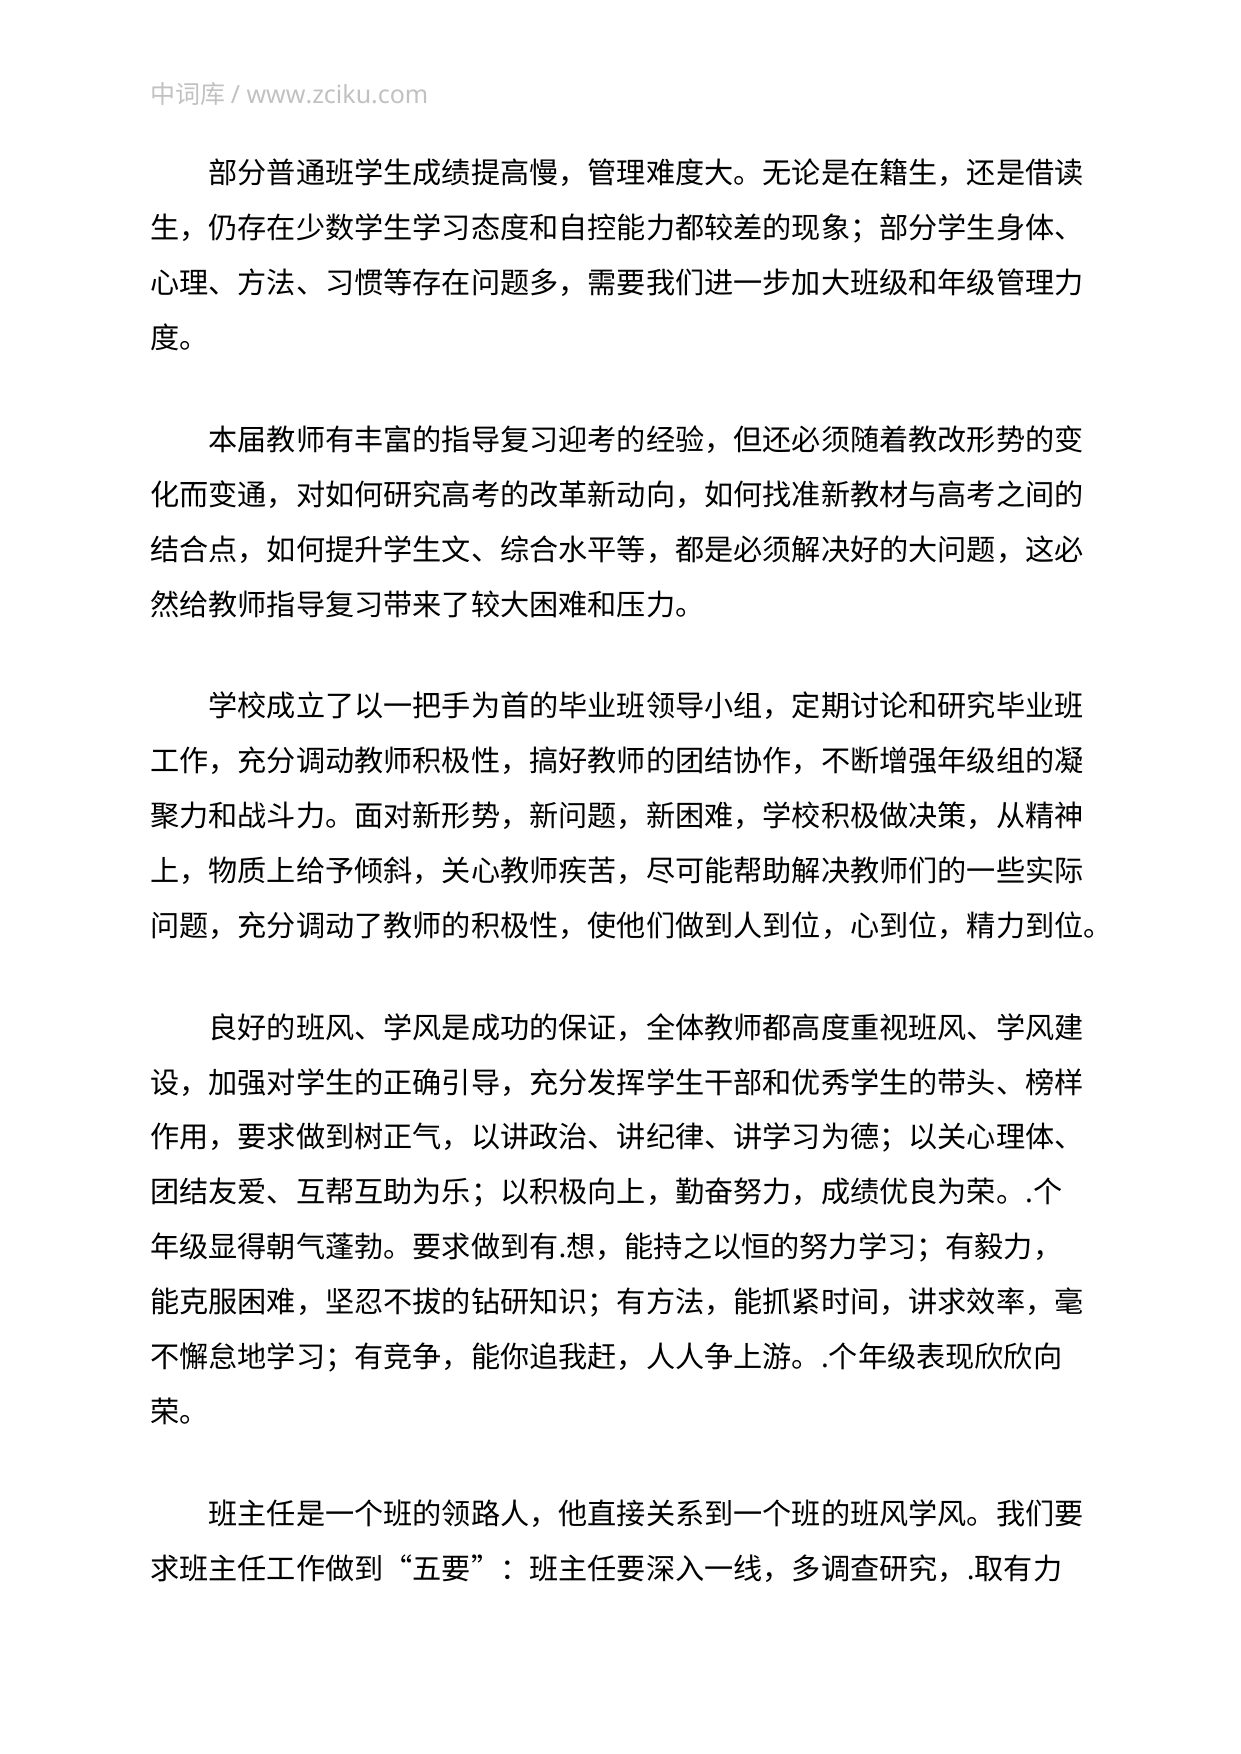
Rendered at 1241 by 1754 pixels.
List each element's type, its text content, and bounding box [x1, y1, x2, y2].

text 学校成立了以一把手为首的毕业班领导小组，定期讨论和研究毕业班工作，充分调动教师积极性，搞好教师的团结协作，不断增强年级组的凝聚力和战斗力。面对新形势，新问题，新困难，学校积极做决策，从精神上，物质上给予倾斜，关心教师疾苦，尽可能帮助解决教师们的一些实际问题，充分调动了教师的积极性，使他们做到人到位，心到位，精力到位。 [150, 683, 1090, 945]
text 本届教师有丰富的指导复习迎考的经验，但还必须随着教改形势的变化而变通，对如何研究高考的改革新动向，如何找准新教材与高考之间的结合点，如何提升学生文、综合水平等，都是必须解决好的大问题，这必然给教师指导复习带来了较大困难和压力。 [150, 416, 1090, 623]
text 部分普通班学生成绩提高慢，管理难度大。无论是在籍生，还是借读生，仍存在少数学生学习态度和自控能力都较差的现象；部分学生身体、心理、方法、习惯等存在问题多，需要我们进一步加大班级和年级管理力度。 [150, 150, 1090, 357]
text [150, 1491, 1090, 1588]
text 良好的班风、学风是成功的保证，全体教师都高度重视班风、学风建设，加强对学生的正确引导，充分发挥学生干部和优秀学生的带头、榜样作用，要求做到树正气，以讲政治、讲纪律、讲学习为德；以关心理体、团结友爱、互帮互助为乐；以积极向上，勤奋努力，成绩优良为荣。.个年级显得朝气蓬勃。要求做到有.想，能持之以恒的努力学习；有毅力，能克服困难，坚忍不拔的钻研知识；有方法，能抓紧时间，讲求效率，毫不懈怠地学习；有竞争，能你追我赶，人人争上游。.个年级表现欣欣向荣。 [150, 1004, 1090, 1431]
